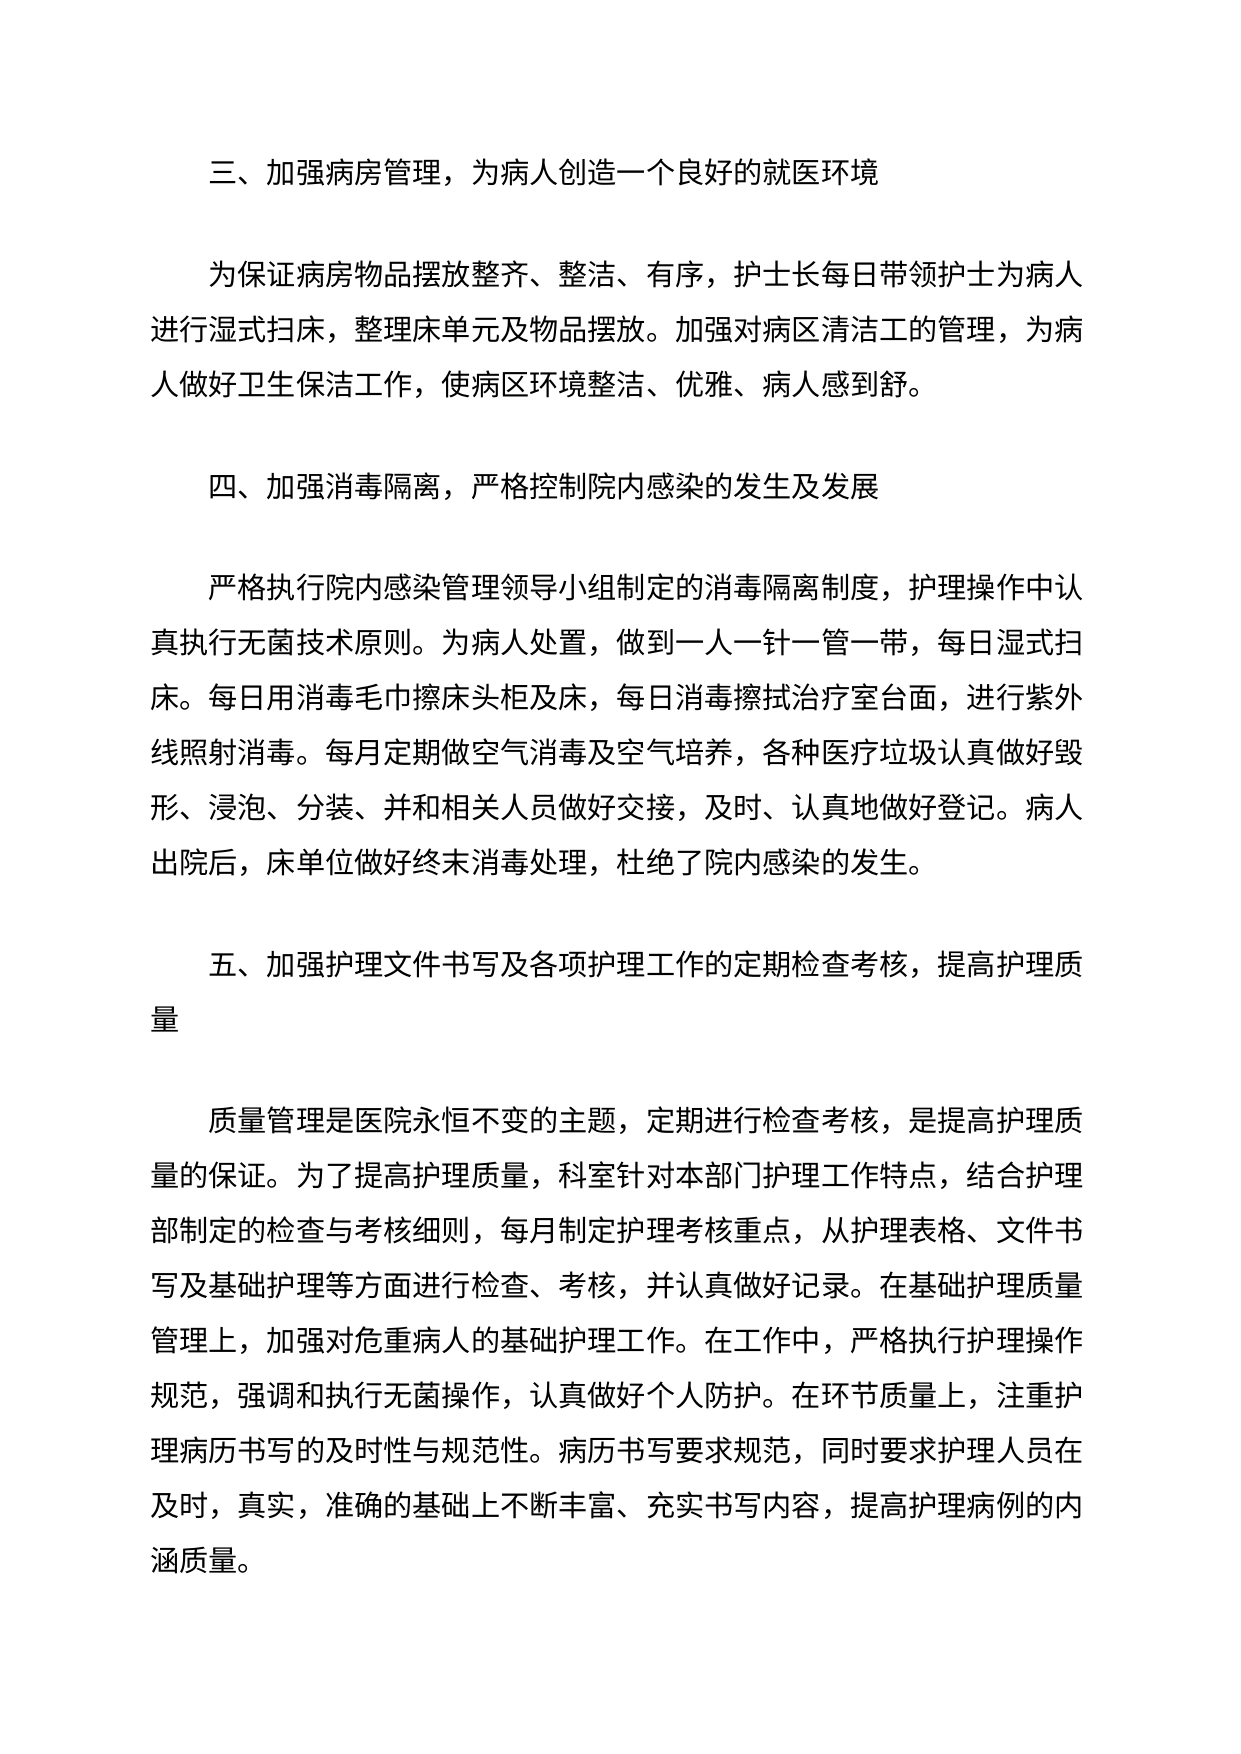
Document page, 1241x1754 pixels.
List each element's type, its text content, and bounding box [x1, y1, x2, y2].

text 四、加强消毒隔离，严格控制院内感染的发生及发展 [150, 463, 1090, 506]
text 严格执行院内感染管理领导小组制定的消毒隔离制度，护理操作中认真执行无菌技术原则。为病人处置，做到一人一针一管一带，每日湿式扫床。每日用消毒毛巾擦床头柜及床，每日消毒擦拭治疗室台面，进行紫外线照射消毒。每月定期做空气消毒及空气培养，各种医疗垃圾认真做好毁形、浸泡、分装、并和相关人员做好交接，及时、认真地做好登记。病人出院后，床单位做好终末消毒处理，杜绝了院内感染的发生。 [150, 565, 1090, 882]
text 质量管理是医院永恒不变的主题，定期进行检查考核，是提高护理质量的保证。为了提高护理质量，科室针对本部门护理工作特点，结合护理部制定的检查与考核细则，每月制定护理考核重点，从护理表格、文件书写及基础护理等方面进行检查、考核，并认真做好记录。在基础护理质量管理上，加强对危重病人的基础护理工作。在工作中，严格执行护理操作规范，强调和执行无菌操作，认真做好个人防护。在环节质量上，注重护理病历书写的及时性与规范性。病历书写要求规范，同时要求护理人员在及时，真实，准确的基础上不断丰富、充实书写内容，提高护理病例的内涵质量。 [150, 1098, 1090, 1579]
text 五、加强护理文件书写及各项护理工作的定期检查考核，提高护理质量 [150, 941, 1090, 1038]
text 为保证病房物品摆放整齐、整洁、有序，护士长每日带领护士为病人进行湿式扫床，整理床单元及物品摆放。加强对病区清洁工的管理，为病人做好卫生保洁工作，使病区环境整洁、优雅、病人感到舒。 [150, 252, 1090, 404]
text 三、加强病房管理，为病人创造一个良好的就医环境 [150, 150, 1090, 192]
